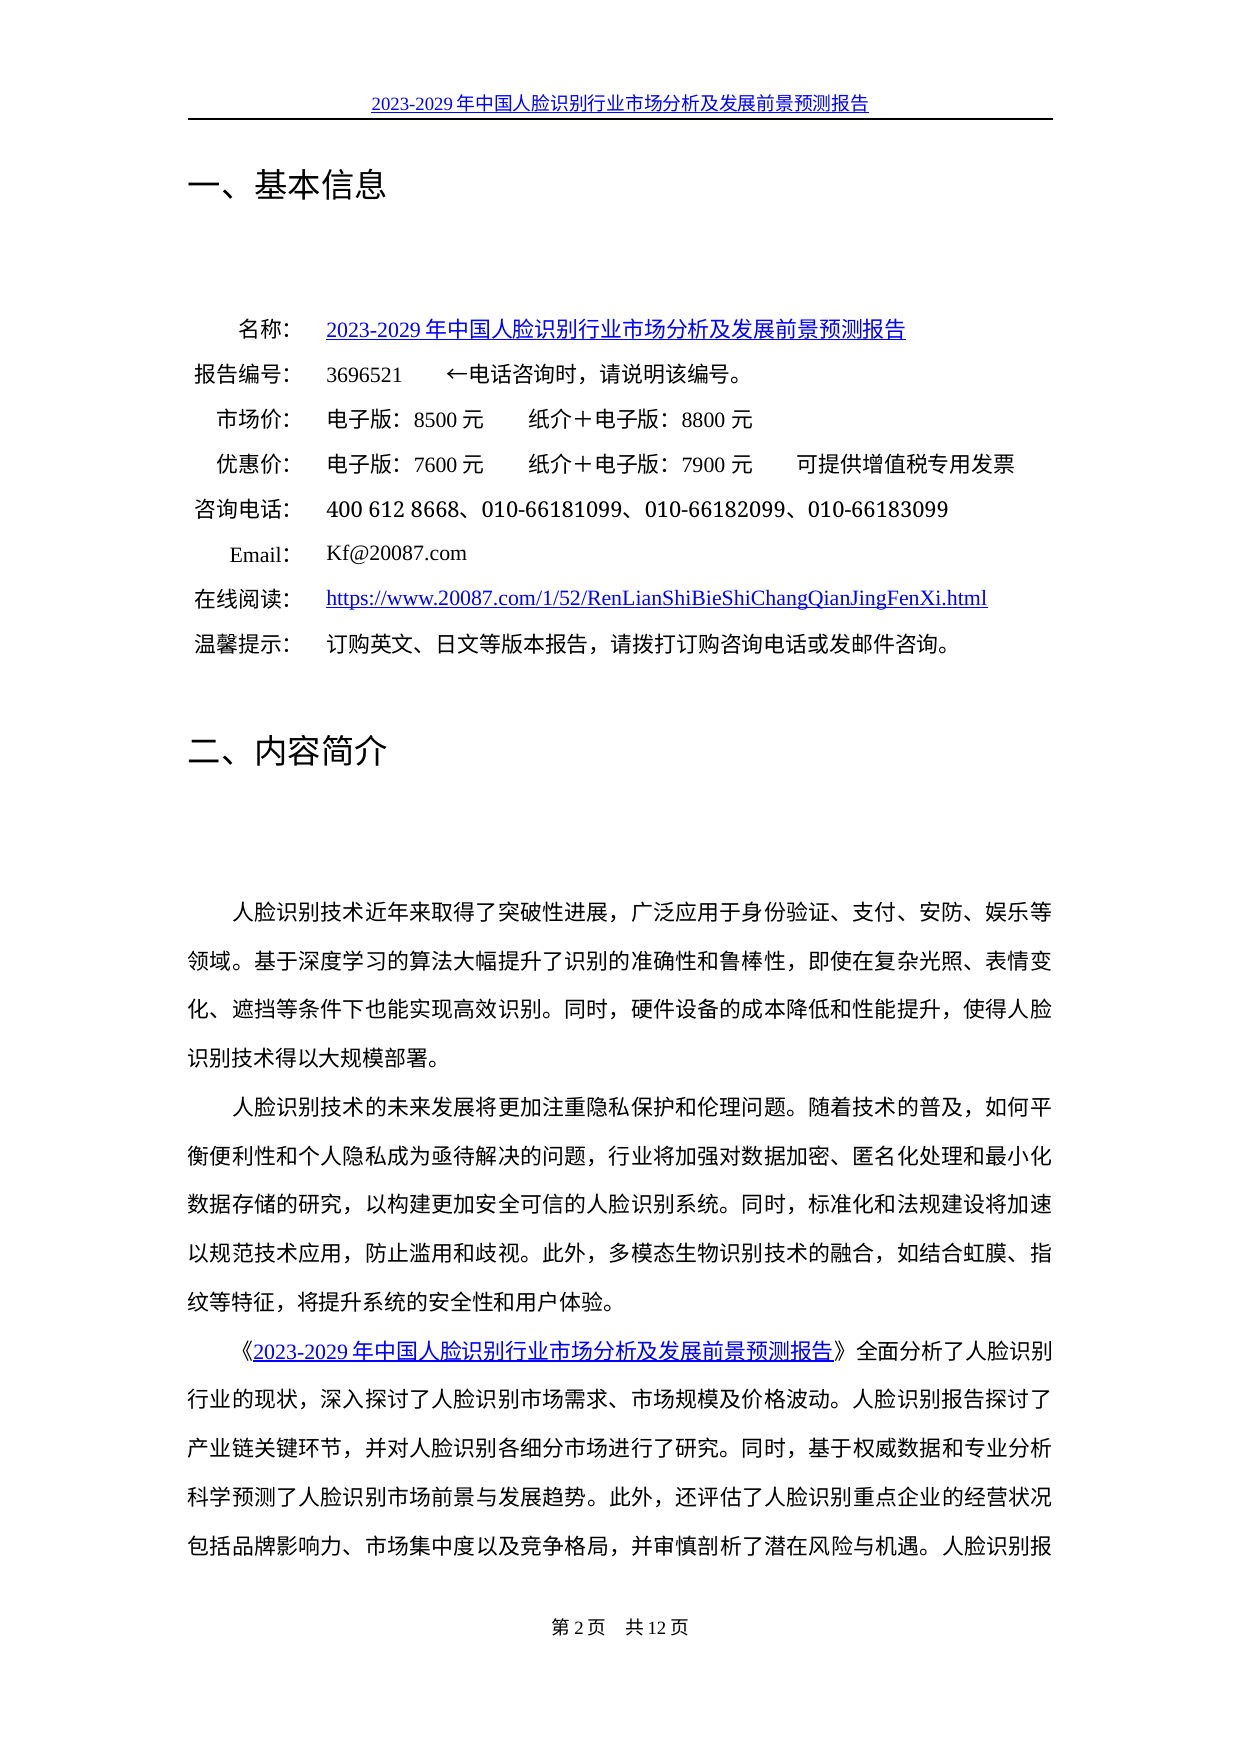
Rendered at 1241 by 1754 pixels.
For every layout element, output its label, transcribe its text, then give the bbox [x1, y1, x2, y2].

table_cell [315, 582, 1073, 627]
table_cell 优惠价： [167, 447, 315, 492]
table_cell 3696521 ←电话咨询时，请说明该编号。 [315, 357, 1073, 402]
table_cell 在线阅读： [167, 582, 315, 627]
title 二、内容简介 [187, 717, 1053, 782]
table_cell 市场价： [167, 402, 315, 447]
table_cell 电子版：8500 元 纸介＋电子版：8800 元 [315, 402, 1073, 447]
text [187, 894, 1053, 1561]
table_header 名称： [167, 312, 315, 357]
table_cell 订购英文、日文等版本报告，请拨打订购咨询电话或发邮件咨询。 [315, 627, 1073, 672]
table_cell 电子版：7600 元 纸介＋电子版：7900 元 可提供增值税专用发票 [315, 447, 1073, 492]
table_cell 报告编号： [167, 357, 315, 402]
table_cell 400 612 8668、010-66181099、010-66182099、010-66183099 [315, 492, 1073, 537]
table_cell 温馨提示： [167, 627, 315, 672]
table_cell Email： [167, 537, 315, 582]
title 一、基本信息 [187, 150, 1053, 215]
table_header 2023-2029年中国人脸识别行业市场分析及发展前景预测报告 [315, 312, 1073, 357]
table_cell Kf@20087.com [315, 537, 1073, 582]
table_cell 咨询电话： [167, 492, 315, 537]
